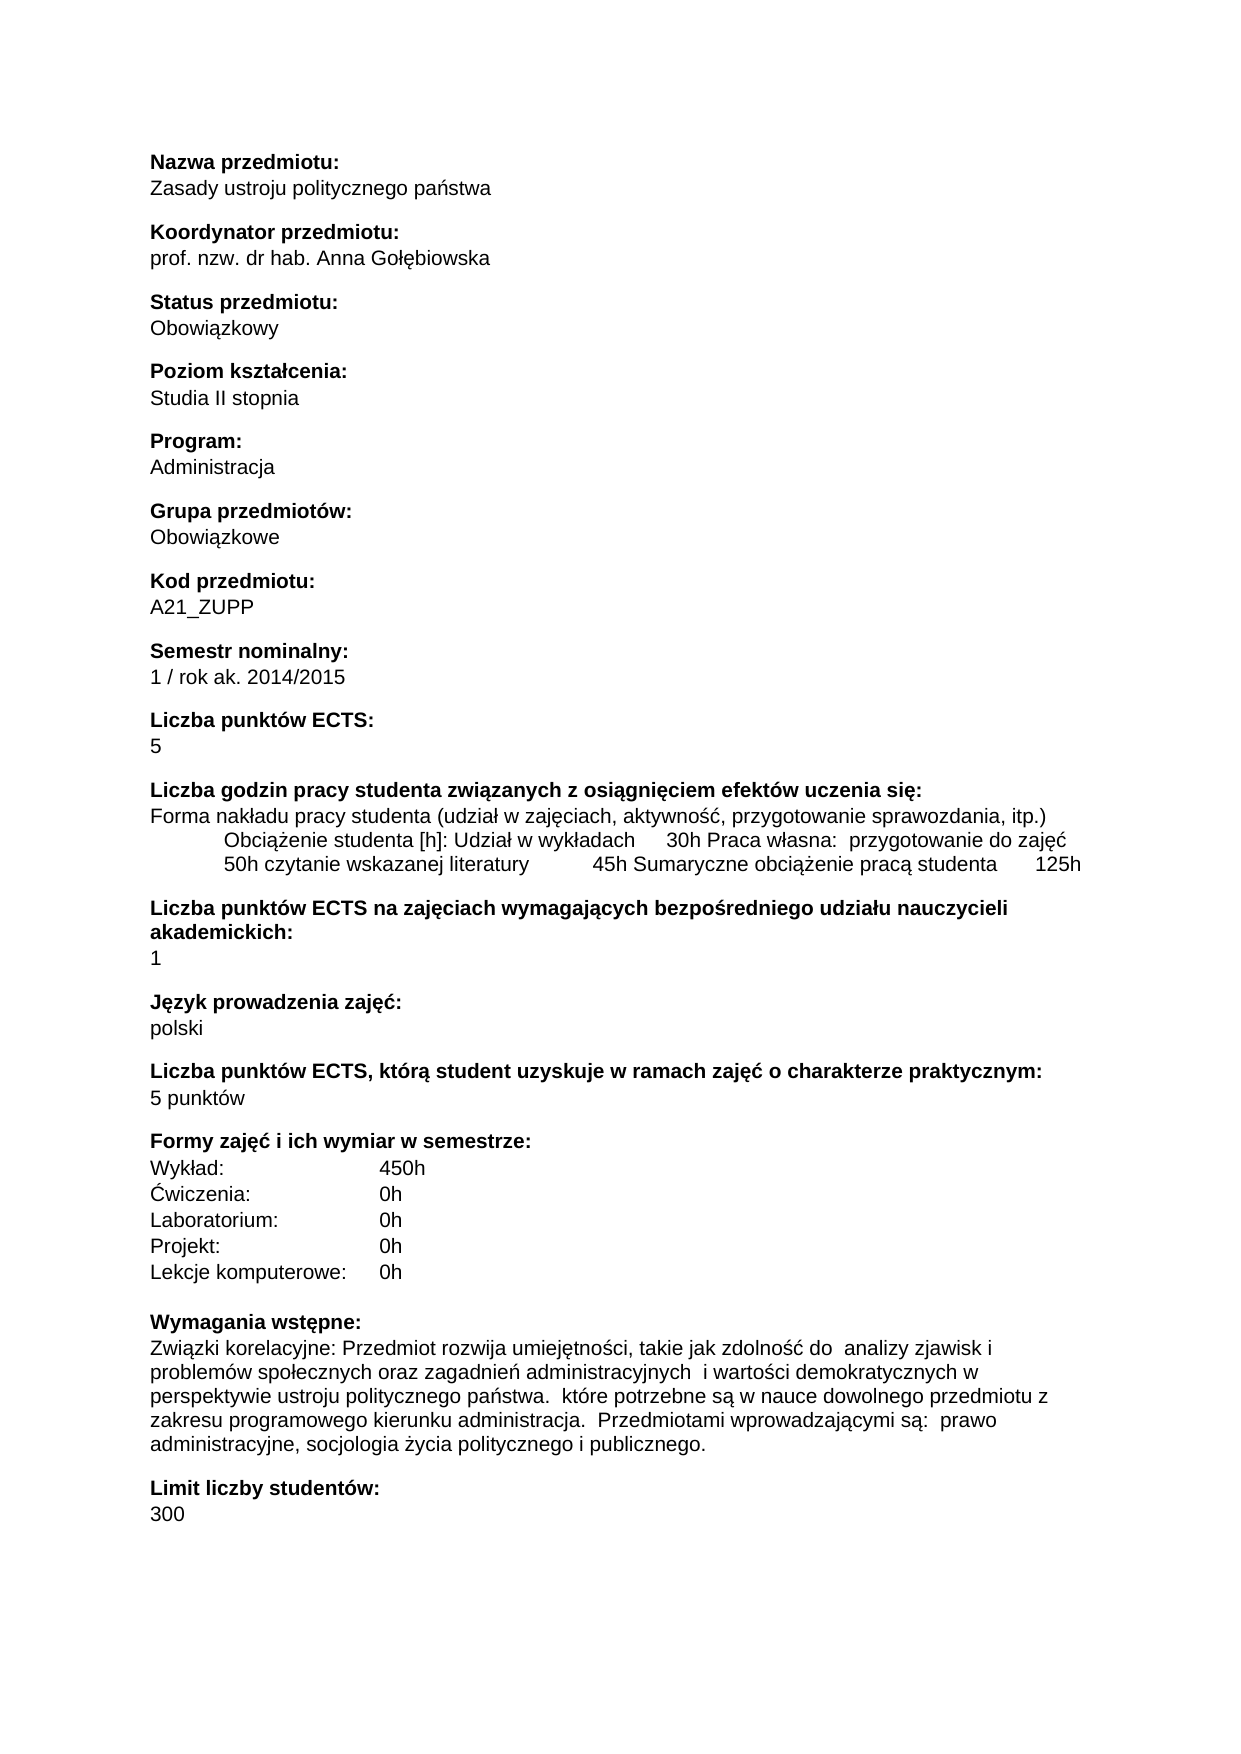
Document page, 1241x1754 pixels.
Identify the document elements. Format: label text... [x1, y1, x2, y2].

table_cell 0h [369, 1232, 597, 1258]
text Studia II stopnia [150, 385, 1090, 409]
table_cell 0h [369, 1180, 597, 1206]
text Zasady ustroju politycznego państwa [150, 176, 1090, 200]
text Liczba punktów ECTS: [150, 708, 1090, 732]
text 300 [150, 1502, 1090, 1526]
table_cell Lekcje komputerowe: [140, 1260, 367, 1284]
table_cell 0h [369, 1258, 597, 1284]
text 1 [150, 946, 1090, 970]
text prof. nzw. dr hab. Anna Gołębiowska [150, 246, 1090, 270]
text Liczba punktów ECTS na zajęciach wymagających bezpośredniego udziału nauczycieli akademickich: [150, 896, 1090, 944]
text Kod przedmiotu: [150, 569, 1090, 593]
text Liczba godzin pracy studenta związanych z osiągnięciem efektów uczenia się: [150, 778, 1090, 802]
text 5 [150, 734, 1090, 758]
text Administracja [150, 455, 1090, 479]
table_cell Ćwiczenia: [140, 1182, 367, 1206]
text Liczba punktów ECTS, którą student uzyskuje w ramach zajęć o charakterze praktycznym: [150, 1059, 1090, 1083]
text polski [150, 1016, 1090, 1039]
text Limit liczby studentów: [150, 1476, 1090, 1499]
table_header Wykład: [140, 1156, 367, 1180]
text Grupa przedmiotów: [150, 499, 1090, 523]
text Poziom kształcenia: [150, 359, 1090, 383]
text Formy zajęć i ich wymiar w semestrze: [150, 1129, 1090, 1153]
table_cell Projekt: [140, 1234, 367, 1258]
text Język prowadzenia zajęć: [150, 989, 1090, 1013]
text Semestr nominalny: [150, 638, 1090, 662]
text Koordynator przedmiotu: [150, 220, 1090, 244]
text 5 punktów [150, 1085, 1090, 1109]
table_cell Laboratorium: [140, 1208, 367, 1232]
text Program: [150, 429, 1090, 453]
text 1 / rok ak. 2014/2015 [150, 664, 1090, 688]
table_header 450h [369, 1156, 597, 1180]
text Obowiązkowy [150, 316, 1090, 339]
text Nazwa przedmiotu: [150, 150, 1090, 174]
text Status przedmiotu: [150, 289, 1090, 313]
text Obowiązkowe [150, 525, 1090, 549]
text Związki korelacyjne: Przedmiot rozwija umiejętności, takie jak zdolność do analizy zjawisk i problemów społecznych oraz zagadnień administracyjnych i wartości demokratycznych w perspektywie ustroju politycznego państwa. które potrzebne są w nauce dowolnego przedmiotu z zakresu programowego kierunku administracja. Przedmiotami wprowadzającymi są: prawo administracyjne, socjologia życia politycznego i publicznego. [150, 1336, 1090, 1456]
text Forma nakładu pracy studenta (udział w zajęciach, aktywność, przygotowanie sprawozdania, itp.) Obciążenie studenta [h]: Udział w wykładach 30h Praca własna: przygotowanie do zajęć 50h czytanie wskazanej literatury 45h Sumaryczne obciążenie pracą studenta 125h [150, 804, 1090, 876]
table_cell 0h [369, 1206, 597, 1232]
text Wymagania wstępne: [150, 1310, 1090, 1334]
text A21_ZUPP [150, 595, 1090, 619]
